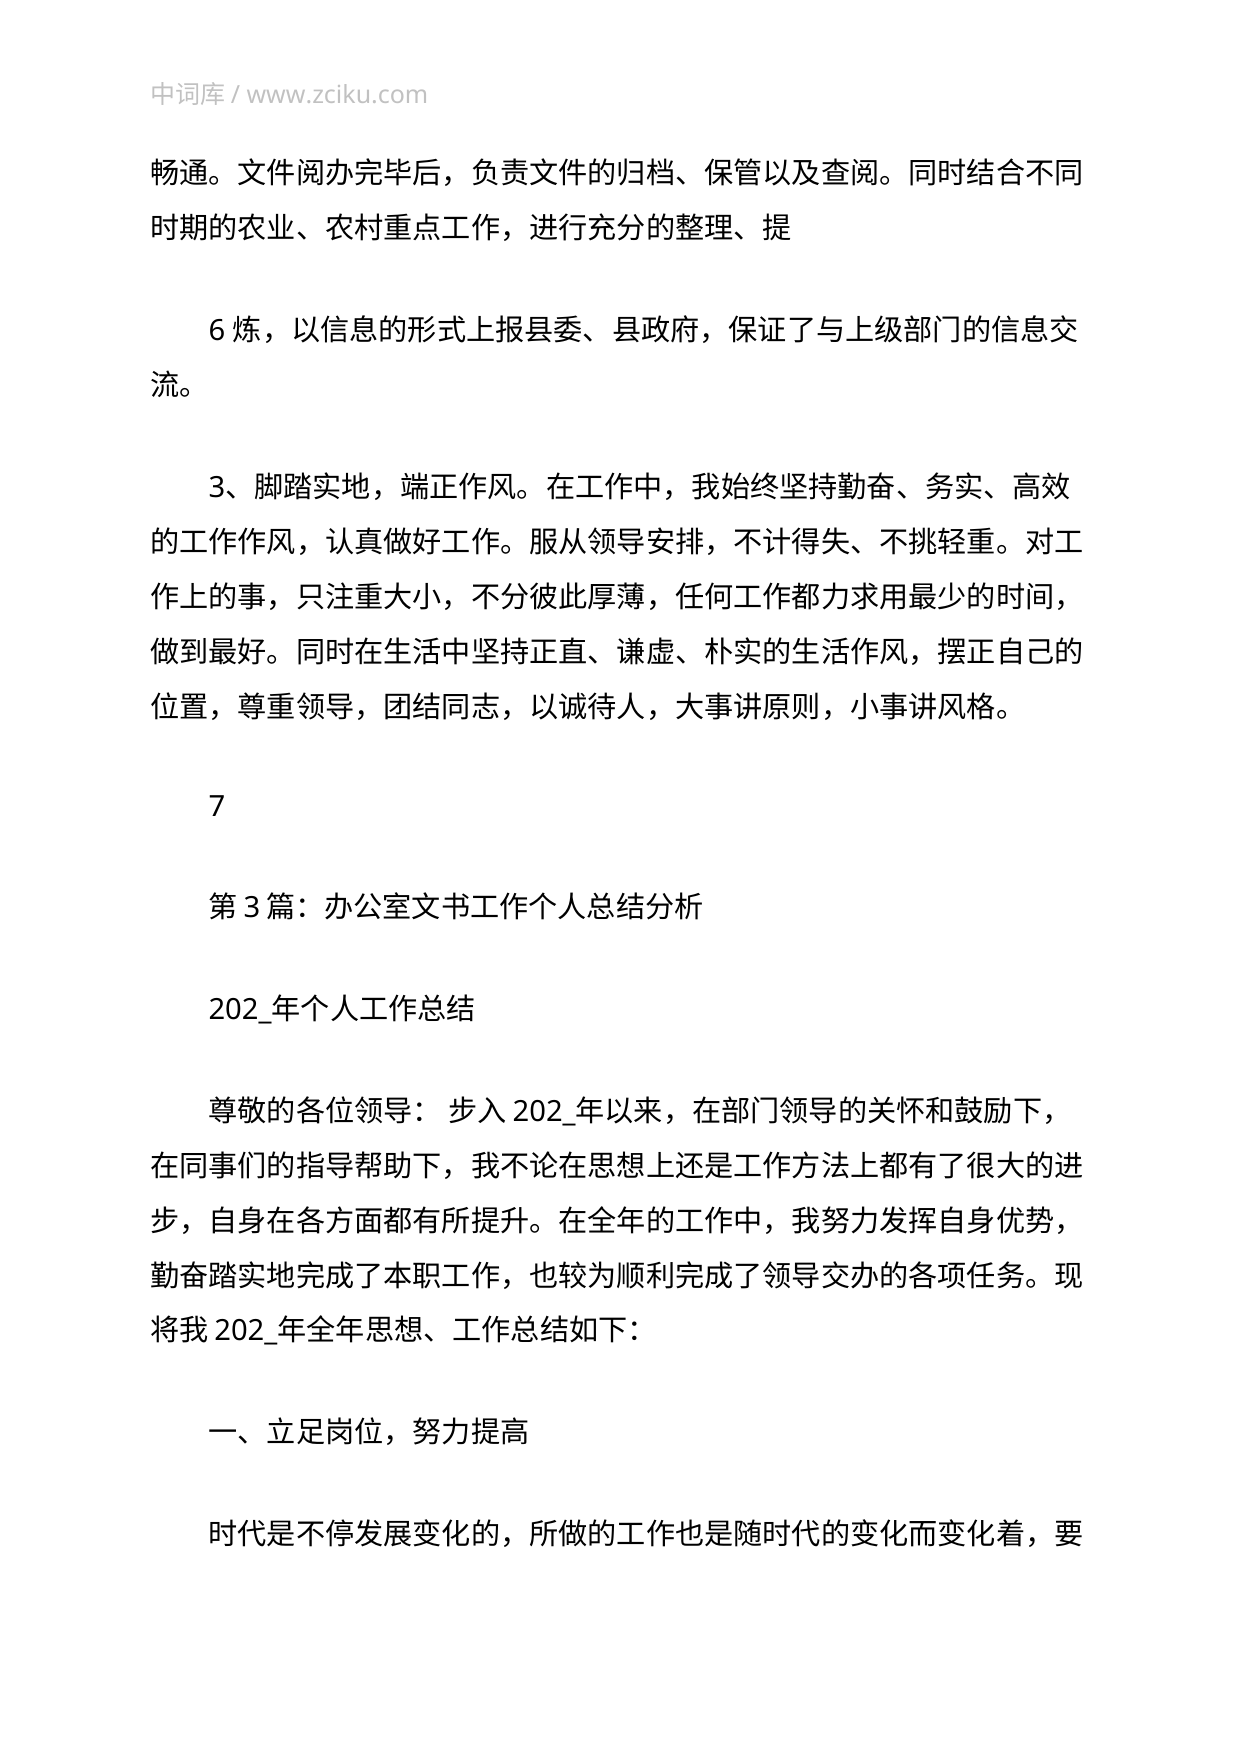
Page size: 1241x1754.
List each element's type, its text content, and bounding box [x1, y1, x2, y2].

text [150, 150, 1090, 247]
text 6 炼，以信息的形式上报县委、县政府，保证了与上级部门的信息交流。 [150, 307, 1090, 404]
text 3、脚踏实地，端正作风。在工作中，我始终坚持勤奋、务实、高效的工作作风，认真做好工作。服从领导安排，不计得失、不挑轻重。对工作上的事，只注重大小，不分彼此厚薄，任何工作都力求用最少的时间，做到最好。同时在生活中坚持正直、谦虚、朴实的生活作风，摆正自己的位置，尊重领导，团结同志，以诚待人，大事讲原则，小事讲风格。 [150, 463, 1090, 725]
text 第3篇：办公室文书工作个人总结分析 [150, 883, 1090, 926]
text 尊敬的各位领导： 步入202_年以来，在部门领导的关怀和鼓励下，在同事们的指导帮助下，我不论在思想上还是工作方法上都有了很大的进步，自身在各方面都有所提升。在全年的工作中，我努力发挥自身优势，勤奋踏实地完成了本职工作，也较为顺利完成了领导交办的各项任务。现将我202_年全年思想、工作总结如下： [150, 1087, 1090, 1349]
text 7 [150, 785, 1090, 824]
text 一、立足岗位，努力提高 [150, 1409, 1090, 1451]
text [150, 1511, 1090, 1553]
text 202_年个人工作总结 [150, 985, 1090, 1028]
